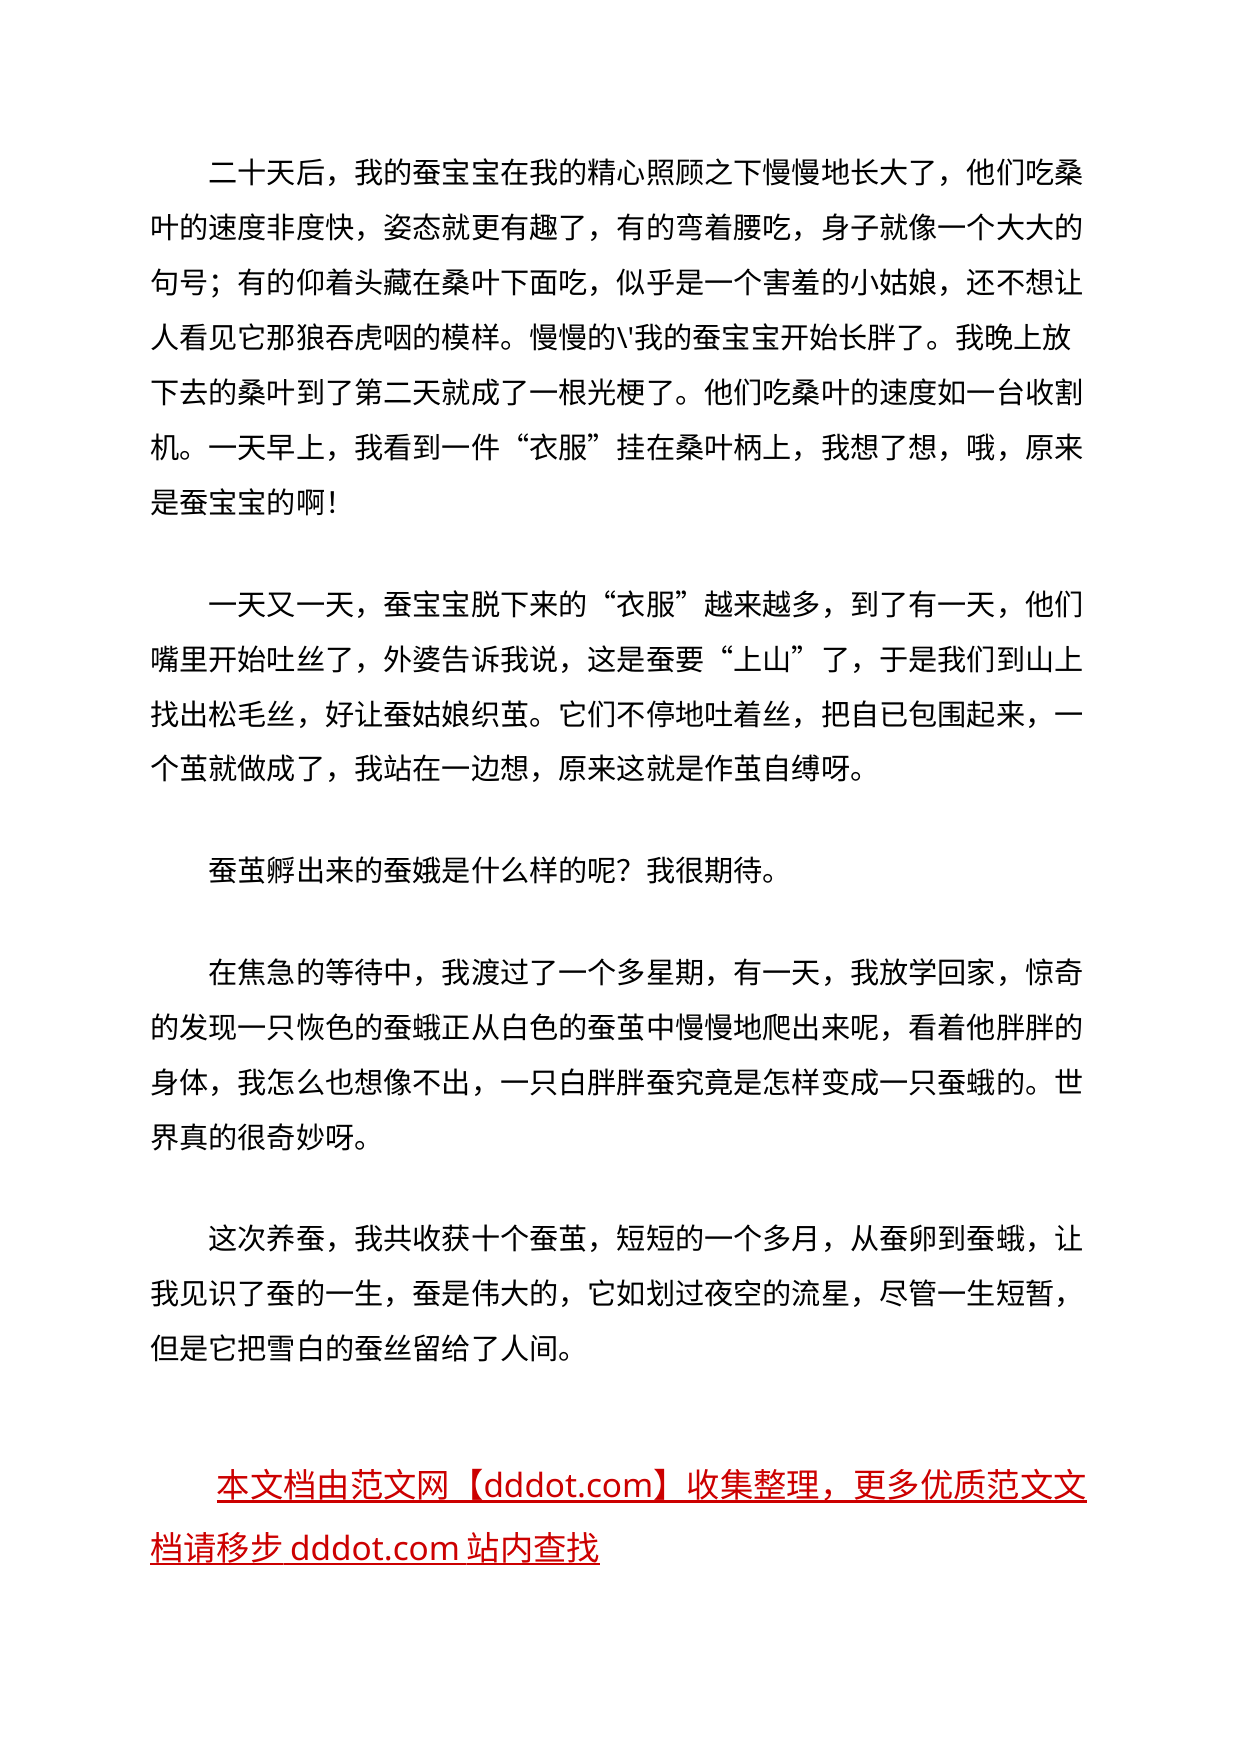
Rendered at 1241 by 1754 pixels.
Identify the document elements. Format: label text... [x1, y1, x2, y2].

text 二十天后，我的蚕宝宝在我的精心照顾之下慢慢地长大了，他们吃桑叶的速度非度快，姿态就更有趣了，有的弯着腰吃，身子就像一个大大的句号；有的仰着头藏在桑叶下面吃，似乎是一个害羞的小姑娘，还不想让人看见它那狼吞虎咽的模样。慢慢的\'我的蚕宝宝开始长胖了。我晚上放下去的桑叶到了第二天就成了一根光梗了。他们吃桑叶的速度如一台收割机。一天早上，我看到一件“衣服”挂在桑叶柄上，我想了想，哦，原来是蚕宝宝的啊！ [150, 150, 1090, 522]
text 蚕茧孵出来的蚕娥是什么样的呢？我很期待。 [150, 848, 1090, 890]
text 本文档由范文网【dddot.com】收集整理，更多优质范文文档请移步dddot.com站内查找 [150, 1459, 1090, 1570]
text 在焦急的等待中，我渡过了一个多星期，有一天，我放学回家，惊奇的发现一只恢色的蚕蛾正从白色的蚕茧中慢慢地爬出来呢，看着他胖胖的身体，我怎么也想像不出，一只白胖胖蚕究竟是怎样变成一只蚕蛾的。世界真的很奇妙呀。 [150, 949, 1090, 1156]
text 这次养蚕，我共收获十个蚕茧，短短的一个多月，从蚕卵到蚕蛾，让我见识了蚕的一生，蚕是伟大的，它如划过夜空的流星，尽管一生短暂，但是它把雪白的蚕丝留给了人间。 [150, 1216, 1090, 1368]
text 一天又一天，蚕宝宝脱下来的“衣服”越来越多，到了有一天，他们嘴里开始吐丝了，外婆告诉我说，这是蚕要“上山”了，于是我们到山上找出松毛丝，好让蚕姑娘织茧。它们不停地吐着丝，把自已包围起来，一个茧就做成了，我站在一边想，原来这就是作茧自缚呀。 [150, 581, 1090, 788]
